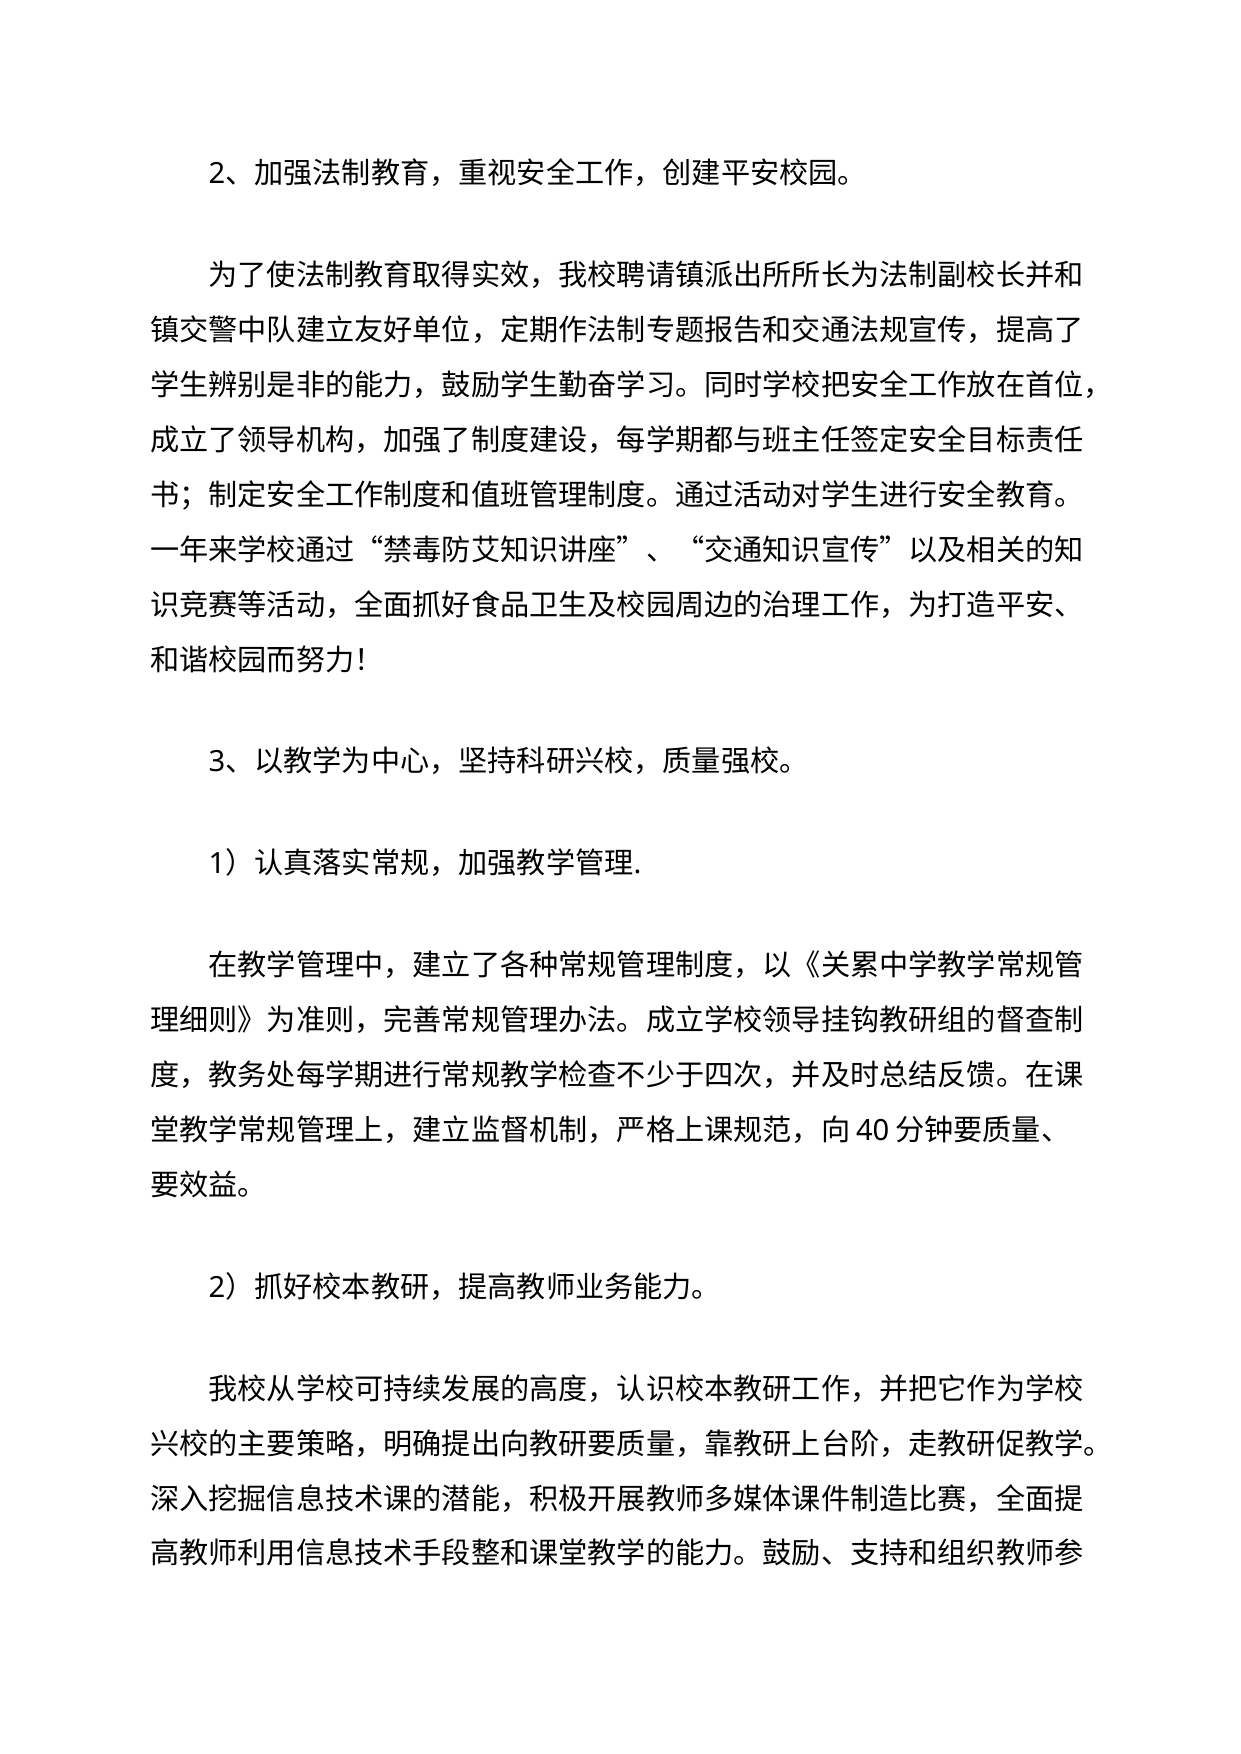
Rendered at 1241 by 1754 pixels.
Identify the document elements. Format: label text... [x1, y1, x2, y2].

text 3、以教学为中心，坚持科研兴校，质量强校。 [150, 738, 1090, 780]
text 1）认真落实常规，加强教学管理. [150, 840, 1090, 882]
text 为了使法制教育取得实效，我校聘请镇派出所所长为法制副校长并和镇交警中队建立友好单位，定期作法制专题报告和交通法规宣传，提高了学生辨别是非的能力，鼓励学生勤奋学习。同时学校把安全工作放在首位，成立了领导机构，加强了制度建设，每学期都与班主任签定安全目标责任书；制定安全工作制度和值班管理制度。通过活动对学生进行安全教育。一年来学校通过“禁毒防艾知识讲座”、“交通知识宣传”以及相关的知识竞赛等活动，全面抓好食品卫生及校园周边的治理工作，为打造平安、和谐校园而努力！ [150, 252, 1090, 678]
text 在教学管理中，建立了各种常规管理制度，以《关累中学教学常规管理细则》为准则，完善常规管理办法。成立学校领导挂钩教研组的督查制度，教务处每学期进行常规教学检查不少于四次，并及时总结反馈。在课堂教学常规管理上，建立监督机制，严格上课规范，向40分钟要质量、要效益。 [150, 942, 1090, 1204]
text 2、加强法制教育，重视安全工作，创建平安校园。 [150, 150, 1090, 192]
text 2）抓好校本教研，提高教师业务能力。 [150, 1263, 1090, 1306]
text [150, 1365, 1090, 1572]
